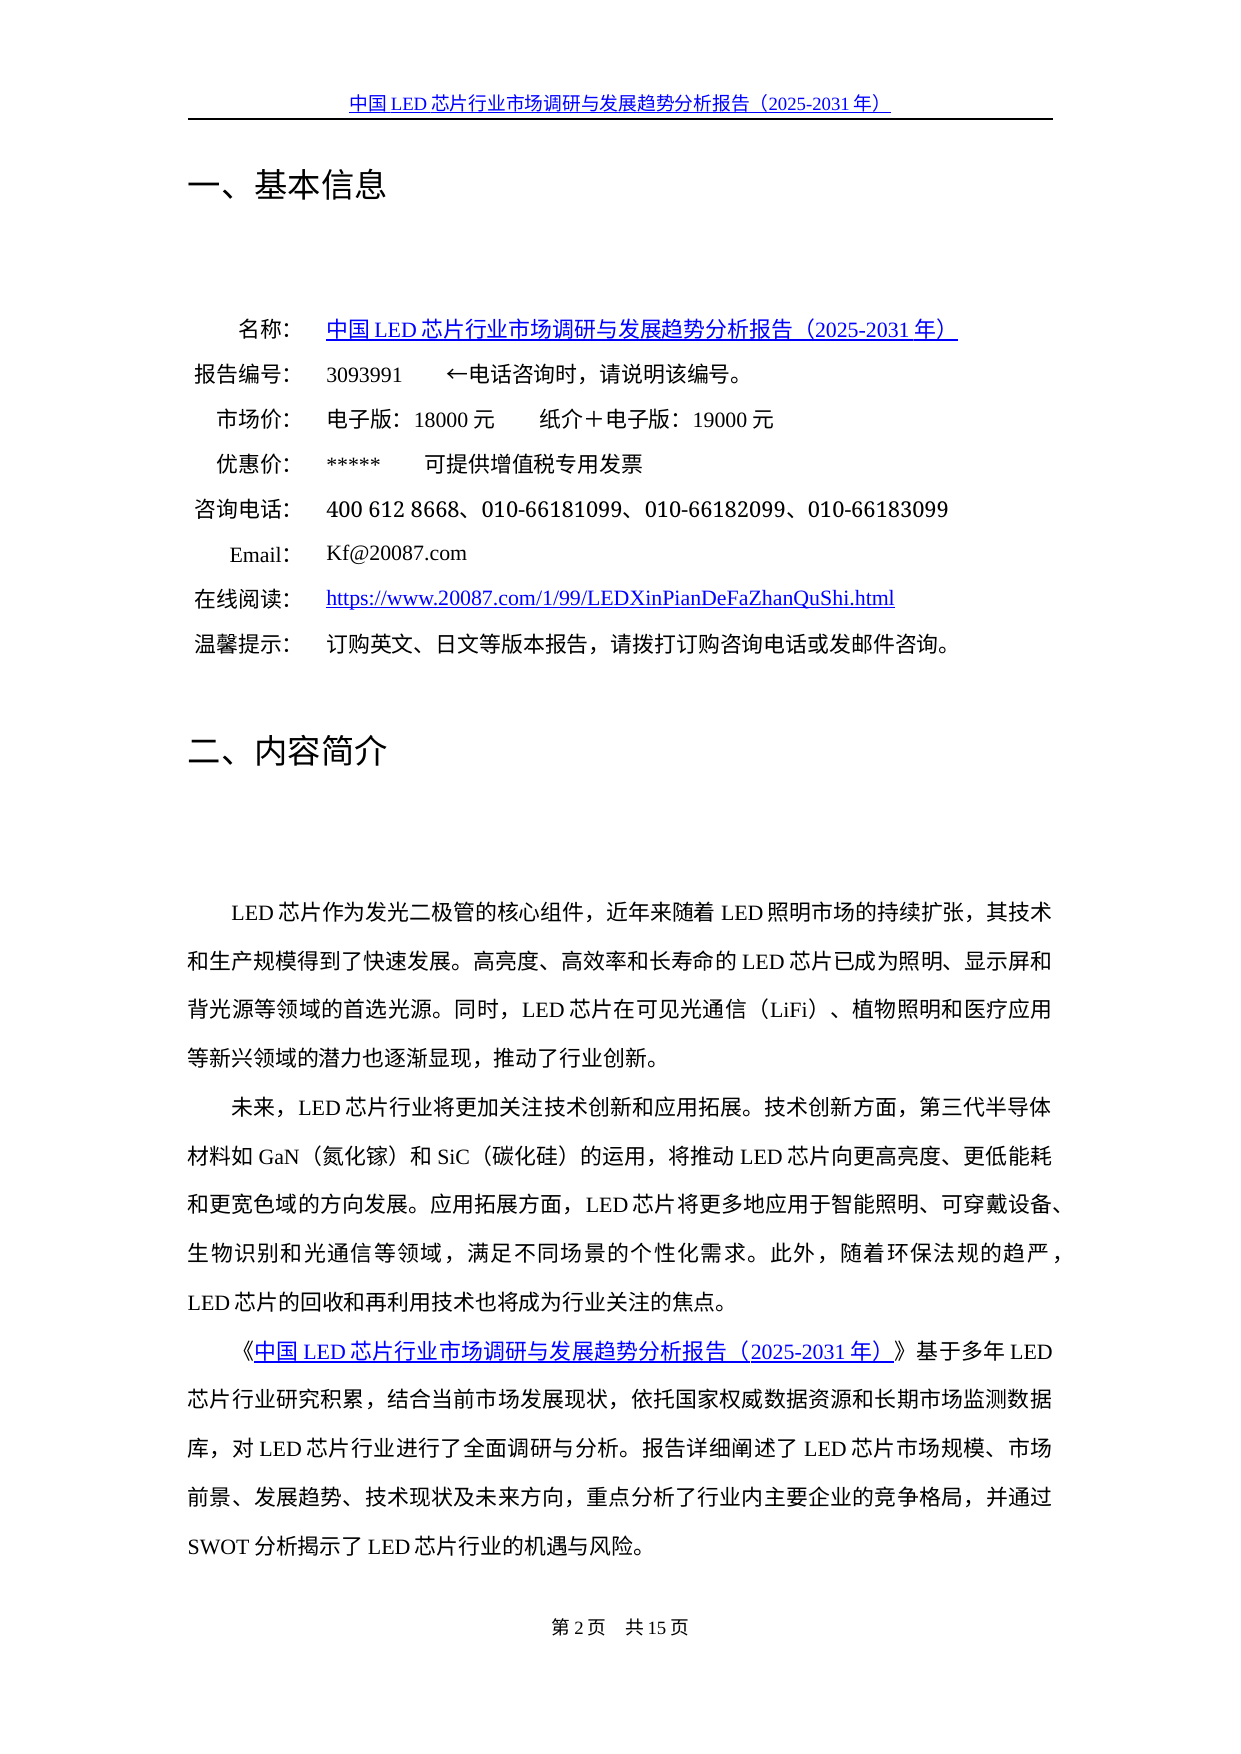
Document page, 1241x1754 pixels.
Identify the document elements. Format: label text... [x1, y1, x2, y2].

table_cell 咨询电话： [167, 492, 315, 537]
table_cell Kf@20087.com [315, 537, 1073, 582]
table_cell ***** 可提供增值税专用发票 [315, 447, 1073, 492]
table_cell 3093991 ←电话咨询时，请说明该编号。 [315, 357, 1073, 402]
table_cell 400 612 8668、010-66181099、010-66182099、010-66183099 [315, 492, 1073, 537]
table_cell 市场价： [167, 402, 315, 447]
table_cell 在线阅读： [167, 582, 315, 627]
table_header 中国LED芯片行业市场调研与发展趋势分析报告（2025-2031年） [315, 312, 1073, 357]
table_cell 电子版：18000 元 纸介＋电子版：19000 元 [315, 402, 1073, 447]
table_cell 订购英文、日文等版本报告，请拨打订购咨询电话或发邮件咨询。 [315, 627, 1073, 672]
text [187, 894, 1053, 1561]
table_cell Email： [167, 537, 315, 582]
table_cell 报告编号： [167, 357, 315, 402]
table_header 名称： [167, 312, 315, 357]
table_cell 温馨提示： [167, 627, 315, 672]
title 二、内容简介 [187, 717, 1053, 782]
table_cell [315, 582, 1073, 627]
table_cell 优惠价： [167, 447, 315, 492]
title 一、基本信息 [187, 150, 1053, 215]
